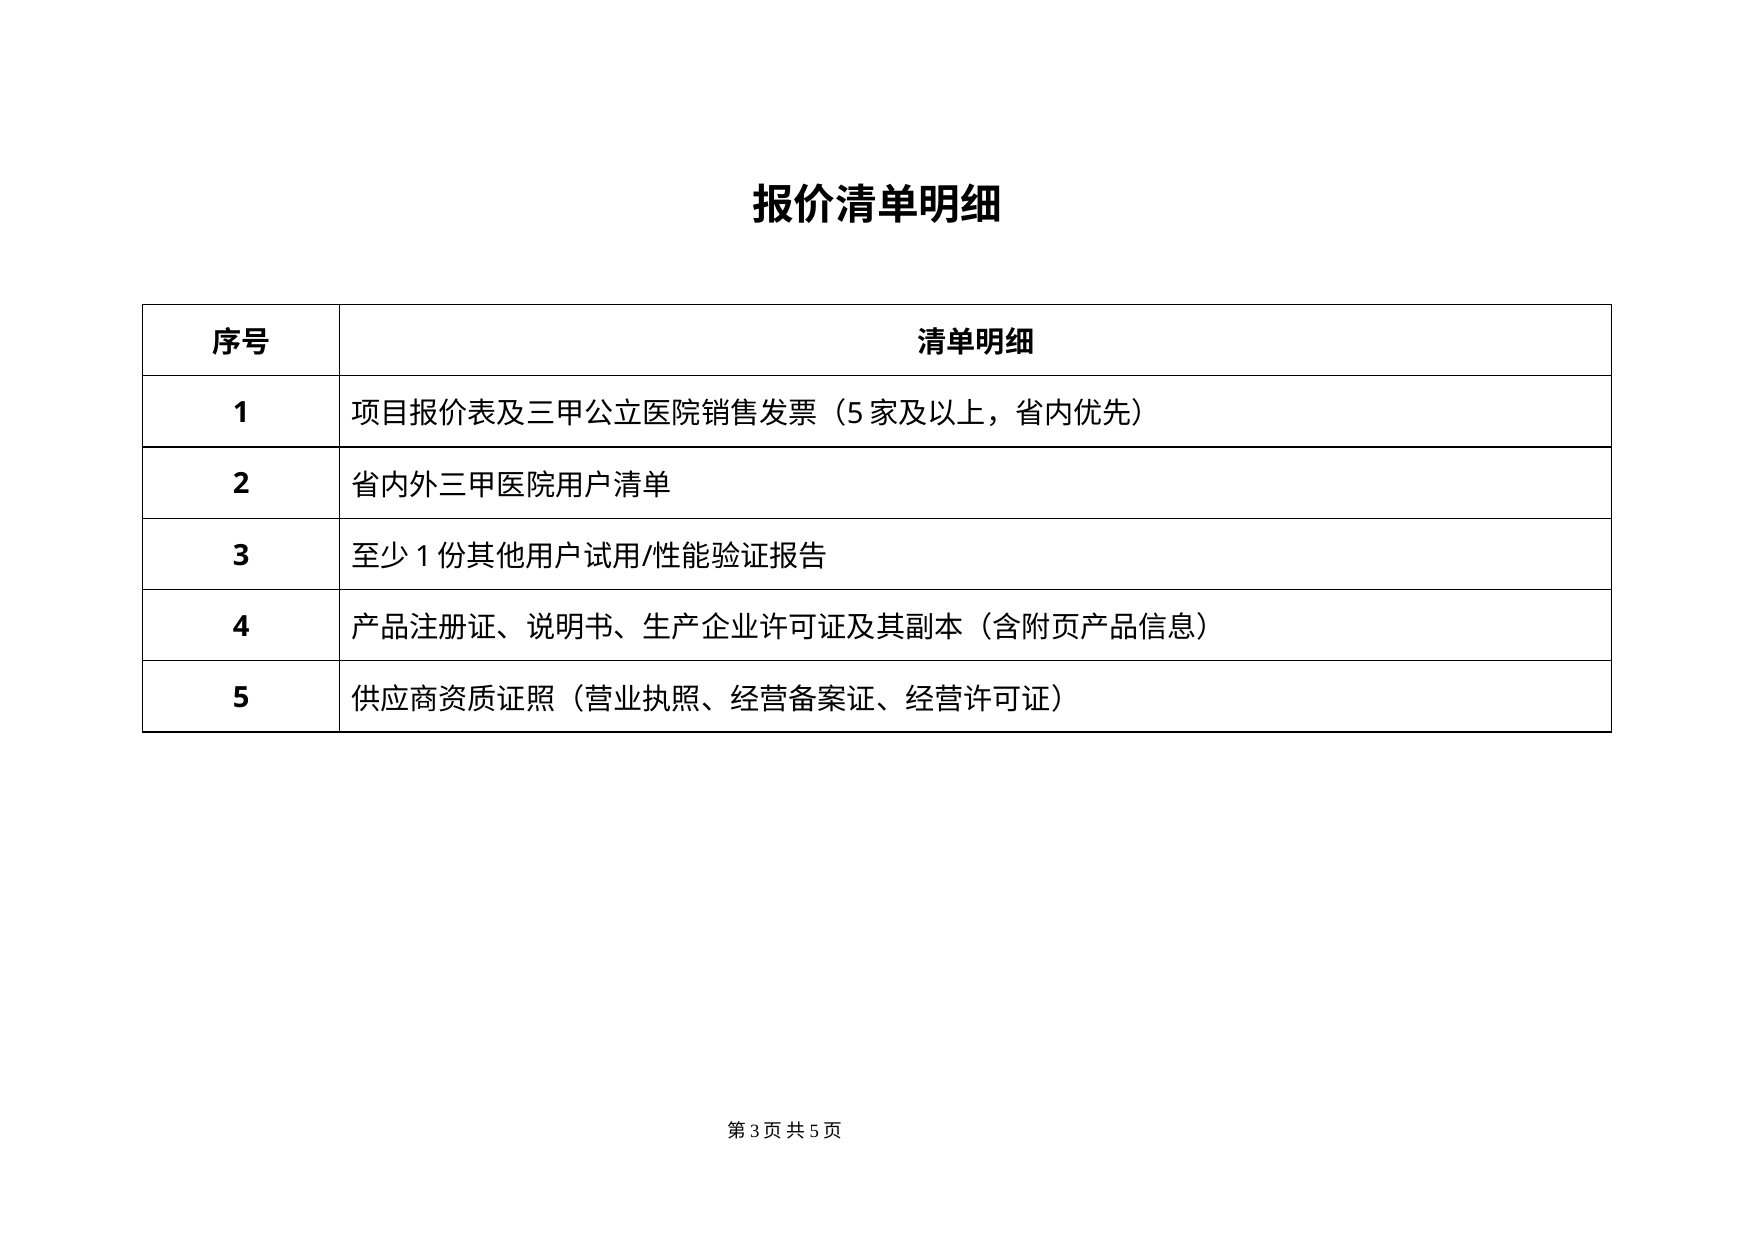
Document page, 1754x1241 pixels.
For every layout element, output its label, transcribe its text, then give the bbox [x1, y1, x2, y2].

table_cell 1 [143, 376, 339, 446]
table_header 序号 [143, 305, 339, 375]
table_cell 供应商资质证照（营业执照、经营备案证、经营许可证） [340, 661, 1611, 731]
table_cell 4 [143, 590, 339, 660]
table_cell 省内外三甲医院用户清单 [340, 448, 1611, 518]
table_cell 3 [143, 519, 339, 589]
table_cell 项目报价表及三甲公立医院销售发票（5家及以上，省内优先） [340, 376, 1611, 446]
table_cell 至少1份其他用户试用/性能验证报告 [340, 519, 1611, 589]
text 报价清单明细 [153, 169, 1600, 234]
table_header 清单明细 [340, 305, 1611, 375]
table_cell 2 [143, 448, 339, 518]
table_cell 5 [143, 661, 339, 731]
table_cell 产品注册证、说明书、生产企业许可证及其副本（含附页产品信息） [340, 590, 1611, 660]
